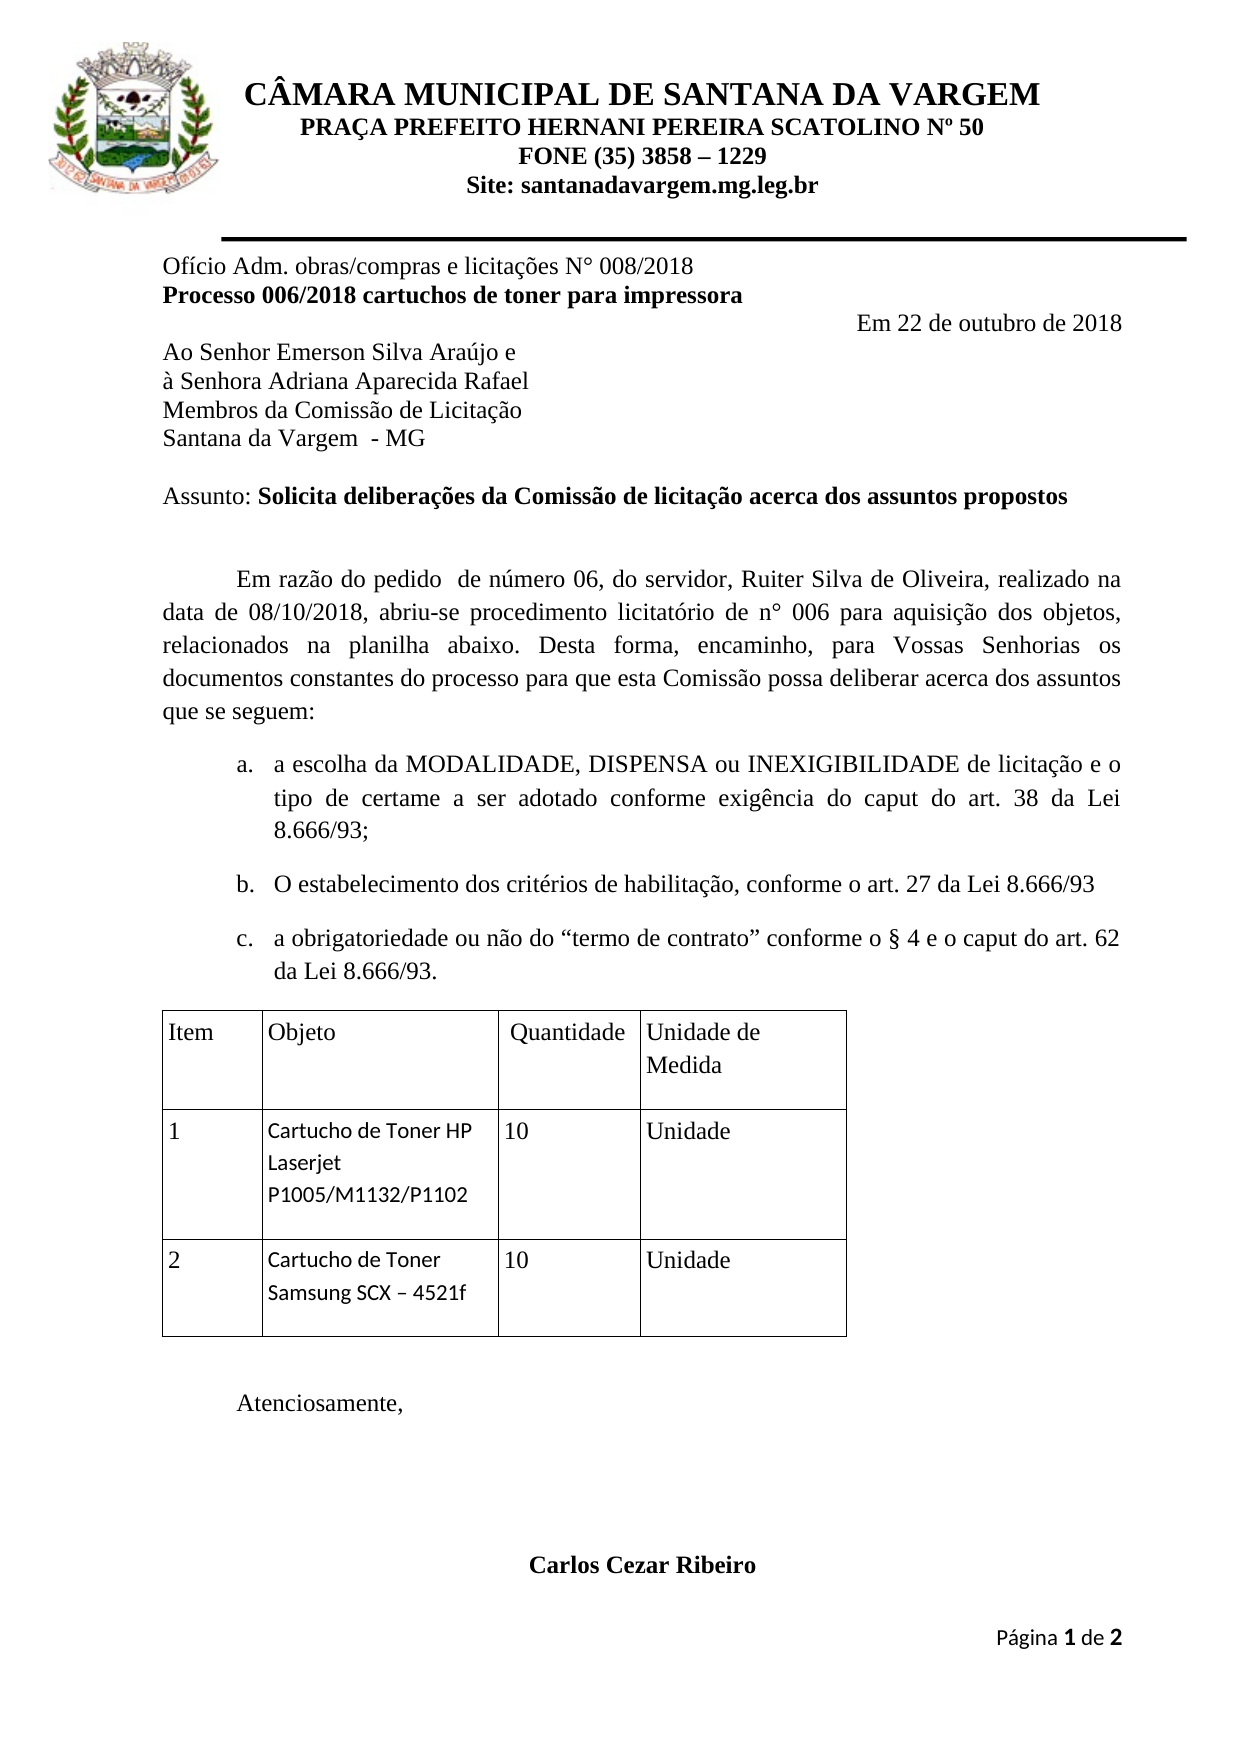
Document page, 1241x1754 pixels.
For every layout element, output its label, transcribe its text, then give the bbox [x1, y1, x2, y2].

picture [48, 42, 221, 216]
table_cell Cartucho de Toner HP Laserjet P1005/M1132/P1102 [263, 1110, 498, 1239]
table_cell 10 [499, 1110, 640, 1239]
table_cell Unidade [641, 1110, 846, 1239]
text Santana da Vargem - MG [162, 423, 1122, 452]
text Processo 006/2018 cartuchos de toner para impressora [162, 280, 1122, 308]
text à Senhora Adriana Aparecida Rafael [162, 366, 1122, 395]
table_cell Cartucho de Toner Samsung SCX – 4521f [263, 1240, 498, 1336]
list a escolha da MODALIDADE, DISPENSA ou INEXIGIBILIDADE de licitação e o tipo de certame a ser adotado conforme exigência do caput do art. 38 da Lei 8.666/93; [236, 749, 1122, 844]
text Em 22 de outubro de 2018 [162, 308, 1122, 337]
table_header Objeto [263, 1011, 498, 1109]
text Membros da Comissão de Licitação [162, 395, 1122, 423]
table_header Item [163, 1011, 262, 1109]
table_cell 1 [163, 1110, 262, 1239]
text Atenciosamente, [162, 1388, 1122, 1417]
text Em razão do pedido de número 06, do servidor, Ruiter Silva de Oliveira, realizado na data de 08/10/2018, abriu-se procedimento licitatório de n° 006 para aquisição dos objetos, relacionados na planilha abaixo. Desta forma, encaminho, para Vossas Senhorias os documentos constantes do processo para que esta Comissão possa deliberar acerca dos assuntos que se seguem: [162, 564, 1122, 724]
table_header Quantidade [499, 1011, 640, 1109]
list a obrigatoriedade ou não do “termo de contrato” conforme o § 4 e o caput do art. 62 da Lei 8.666/93. [236, 923, 1122, 985]
list O estabelecimento dos critérios de habilitação, conforme o art. 27 da Lei 8.666/93 [236, 869, 1122, 898]
table_cell 10 [499, 1240, 640, 1336]
text Ao Senhor Emerson Silva Araújo e [162, 337, 1122, 366]
text Carlos Cezar Ribeiro [162, 1550, 1122, 1578]
table_cell 2 [163, 1240, 262, 1336]
text Assunto: Solicita deliberações da Comissão de licitação acerca dos assuntos propostos [162, 481, 1122, 510]
table_cell Unidade [641, 1240, 846, 1336]
table_header Unidade de Medida [641, 1011, 846, 1109]
text Ofício Adm. obras/compras e licitações N° 008/2018 [162, 251, 1122, 280]
